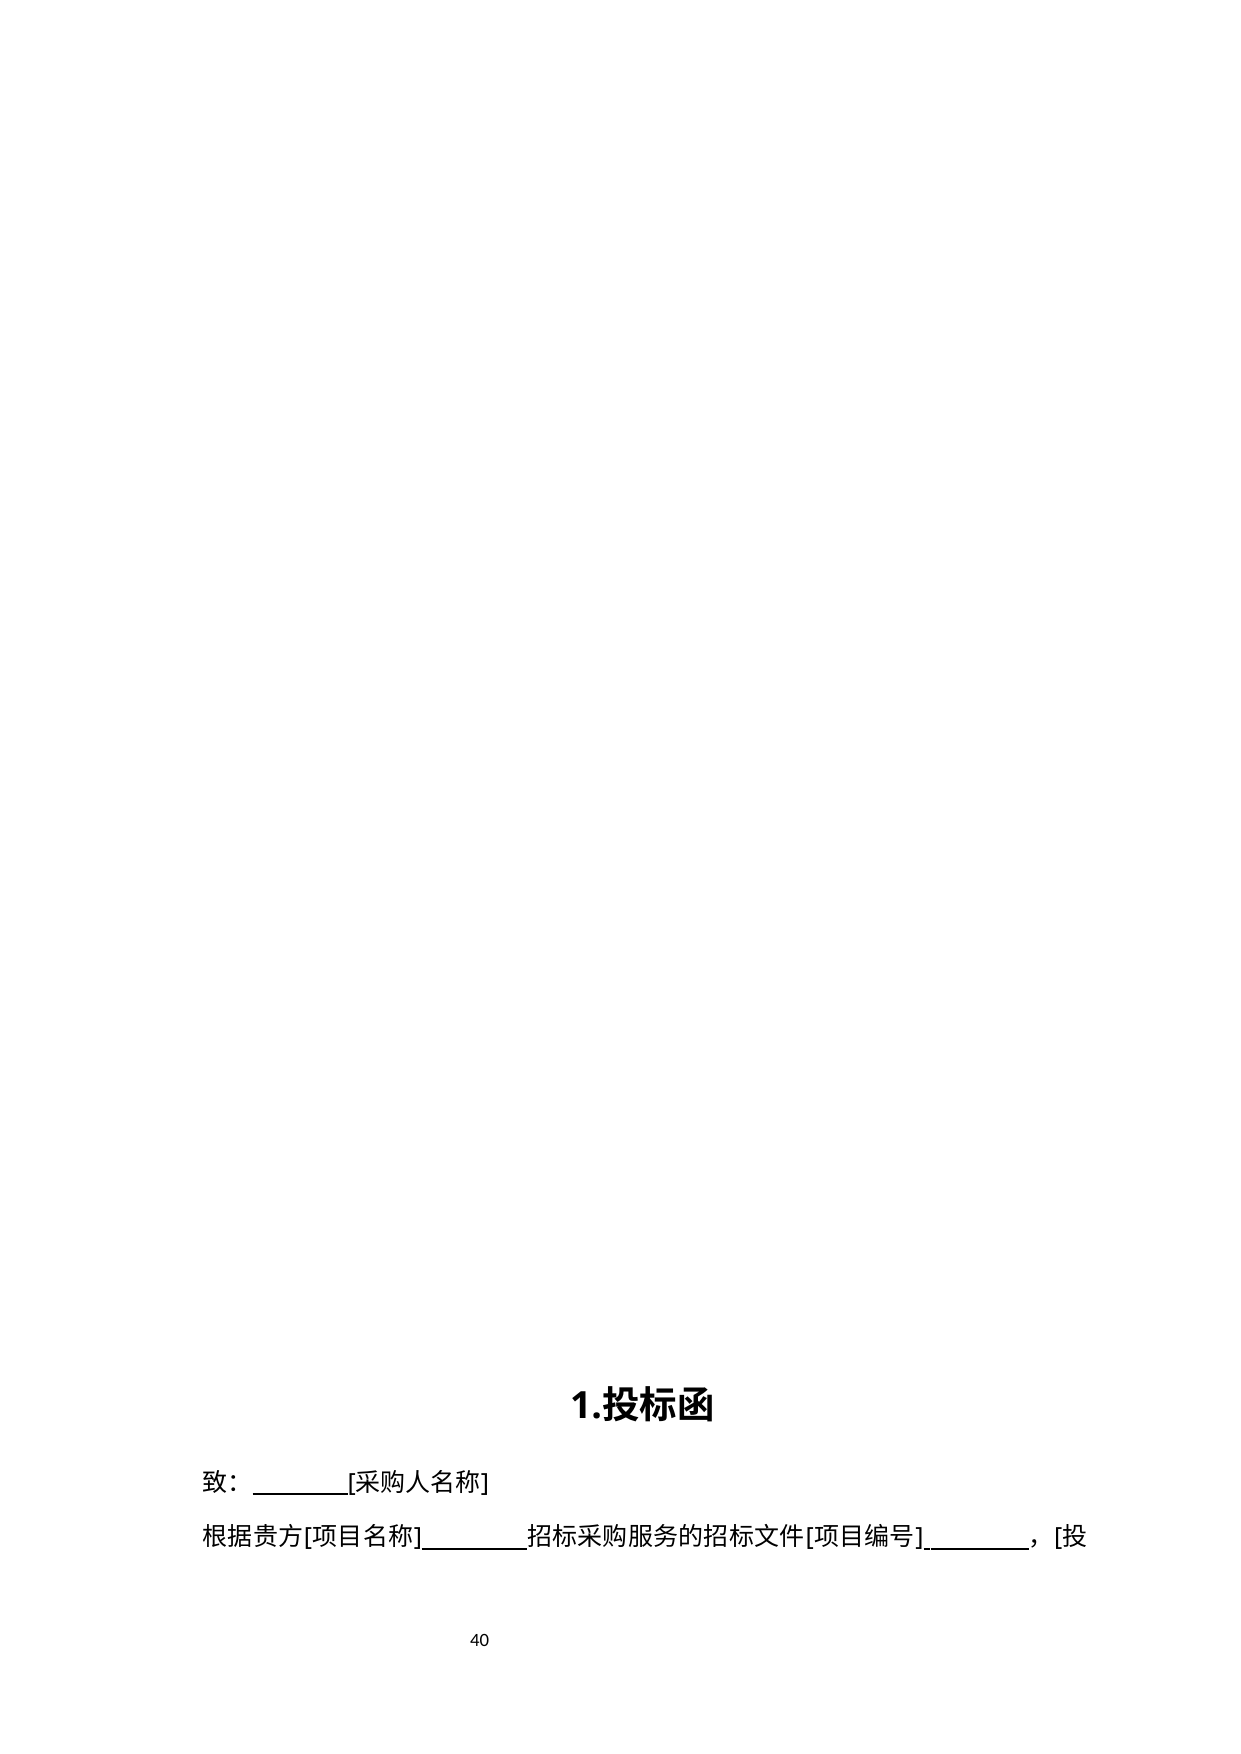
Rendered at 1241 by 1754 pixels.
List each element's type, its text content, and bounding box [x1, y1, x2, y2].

text 致： [采购人名称] [152, 1462, 1088, 1499]
list 1.投标函 [152, 1370, 1088, 1435]
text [152, 1517, 1088, 1553]
